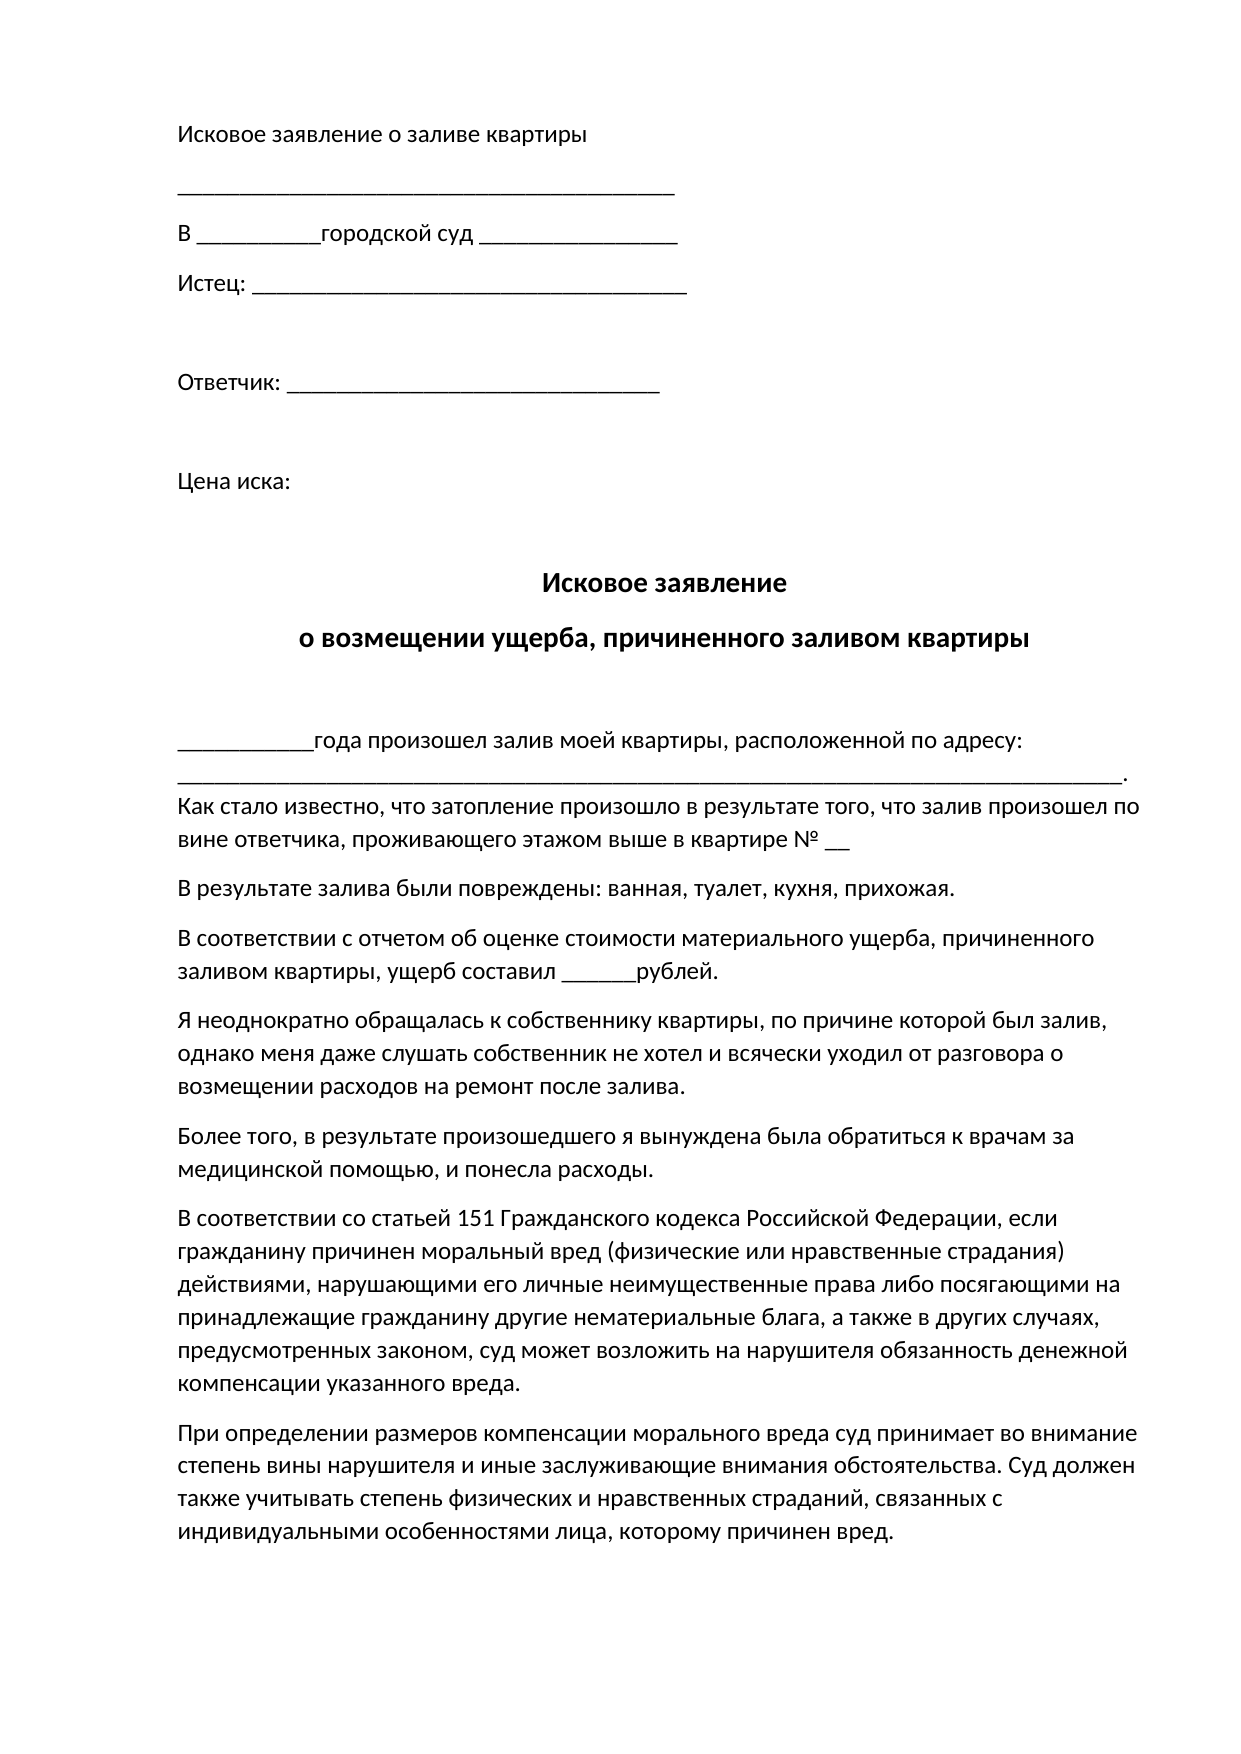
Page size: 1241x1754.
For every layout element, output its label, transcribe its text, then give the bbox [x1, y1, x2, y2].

text Более того, в результате произошедшего я вынуждена была обратиться к врачам за медицинской помощью, и понесла расходы. [177, 1120, 1152, 1183]
text Я неоднократно обращалась к собственнику квартиры, по причине которой был залив, однако меня даже слушать собственник не хотел и всячески уходил от разговора о возмещении расходов на ремонт после залива. [177, 1004, 1152, 1101]
text Ответчик: ______________________________ [177, 366, 1152, 397]
text ___________года произошел залив моей квартиры, расположенной по адресу: ____________________________________________________________________________. Как cтало известно, что затопление произошло в результате того, что залив произошел по вине ответчика, проживающего этажом выше в квартире № __ [177, 724, 1152, 853]
text Цена иска: [177, 465, 1152, 496]
text В соответствии со статьей 151 Гражданского кодекса Российской Федерации, если гражданину причинен моральный вред (физические или нравственные страдания) действиями, нарушающими его личные неимущественные права либо посягающими на принадлежащие гражданину другие нематериальные блага, а также в других случаях, предусмотренных законом, суд может возложить на нарушителя обязанность денежной компенсации указанного вреда. [177, 1202, 1152, 1398]
text В результате залива были повреждены: ванная, туалет, кухня, прихожая. [177, 872, 1152, 903]
text о возмещении ущерба, причиненного заливом квартиры [177, 619, 1152, 655]
text Исковое заявление о заливе квартиры [177, 118, 1152, 149]
text ________________________________________ [177, 168, 1152, 198]
text Истец: ___________________________________ [177, 267, 1152, 297]
text В __________городской суд ________________ [177, 217, 1152, 248]
text При определении размеров компенсации морального вреда суд принимает во внимание степень вины нарушителя и иные заслуживающие внимания обстоятельства. Суд должен также учитывать степень физических и нравственных страданий, связанных с индивидуальными особенностями лица, которому причинен вред. [177, 1417, 1152, 1546]
text В соответствии с отчетом об оценке стоимости материального ущерба, причиненного заливом квартиры, ущерб составил ______рублей. [177, 922, 1152, 986]
text Исковое заявление [177, 564, 1152, 600]
